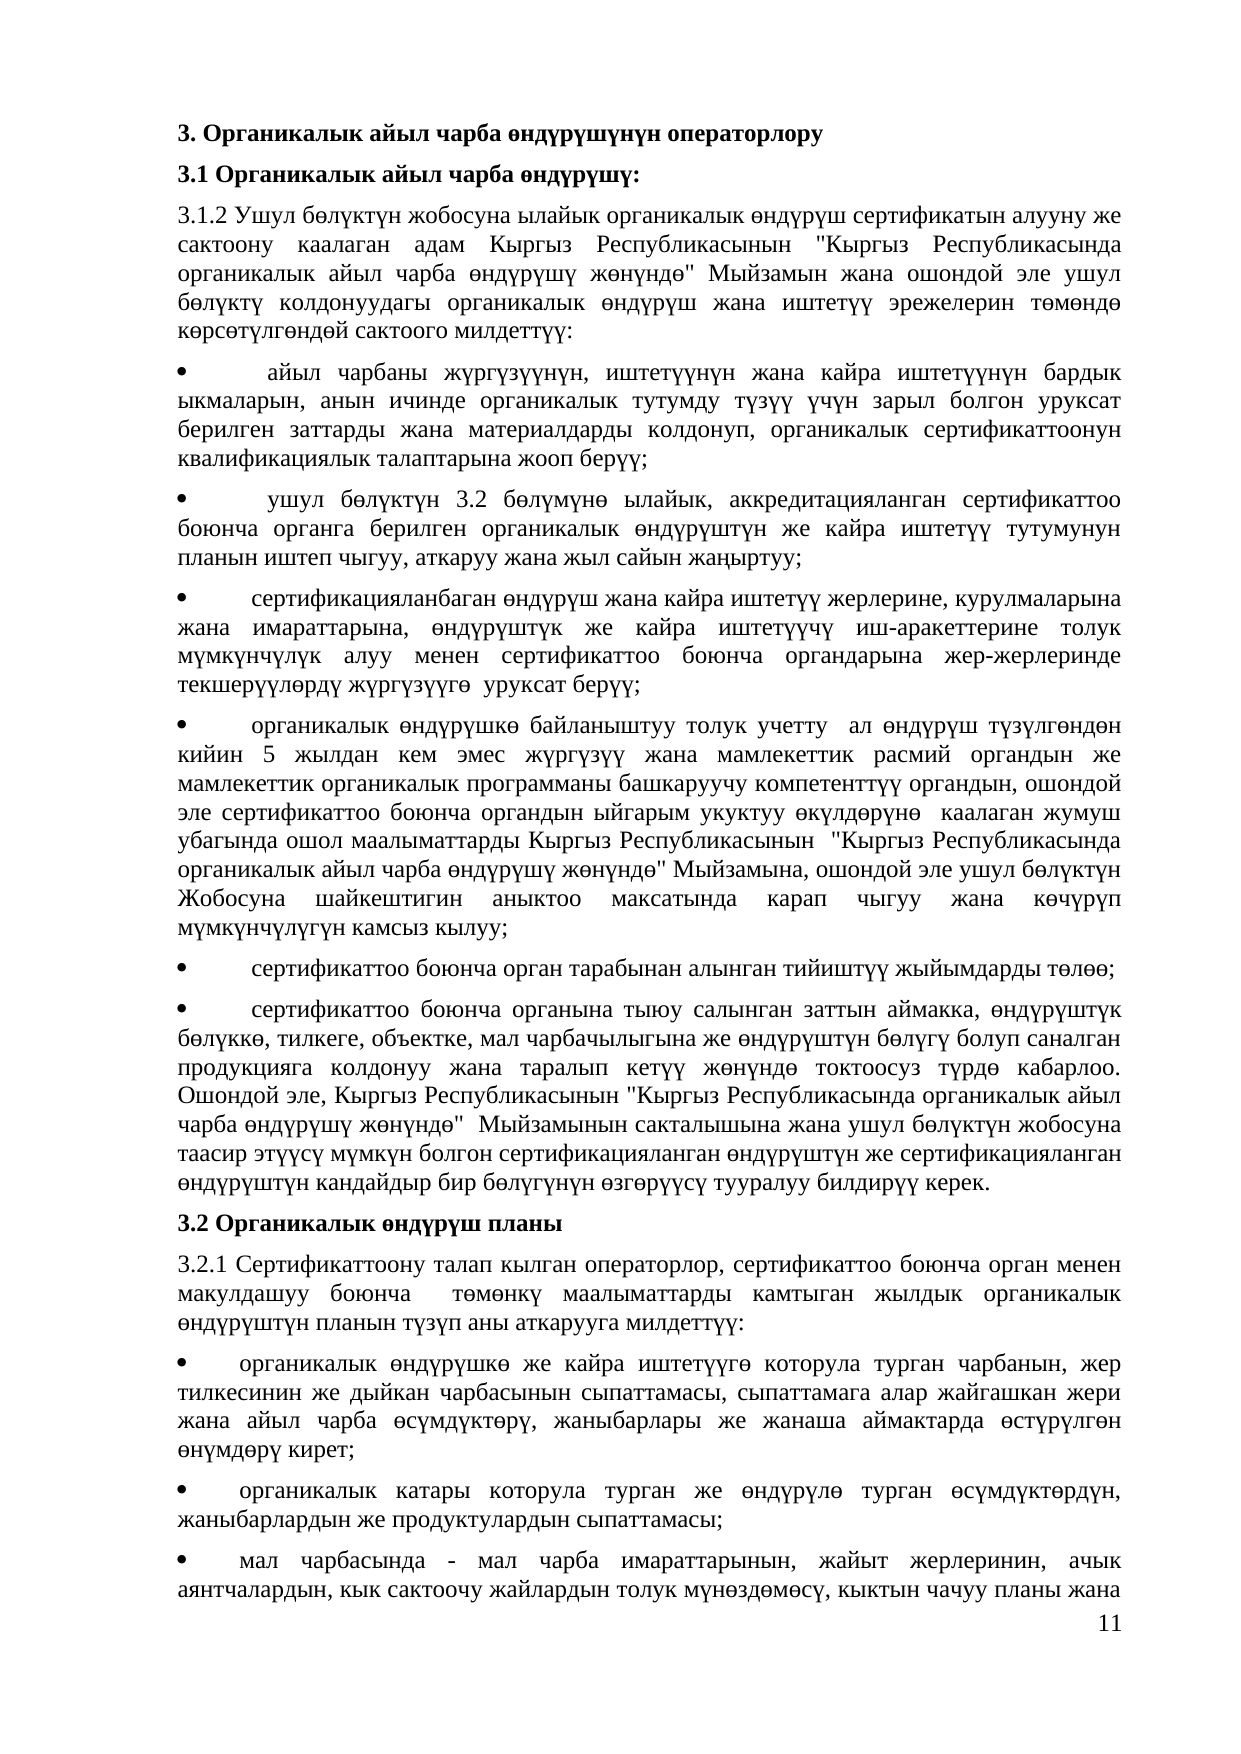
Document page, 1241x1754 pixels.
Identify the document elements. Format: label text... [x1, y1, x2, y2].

text 3. Органикалык айыл чарба өндүрүшүнүн операторлору [121, 118, 1122, 147]
list Органикалык айыл чарба өндүрүшү: [177, 159, 1122, 188]
list айыл чарбаны жүргүзүүнүн, иштетүүнүн жана кайра иштетүүнүн бардык ыкмаларын, анын ичинде органикалык тутумду түзүү үчүн зарыл болгон уруксат берилген заттарды жана материалдарды колдонуп, органикалык сертификаттоонун квалификациялык талаптарына жооп берүү; [177, 357, 1122, 472]
list сертификаттоо боюнча орган тарабынан алынган тийиштүү жыйымдарды төлөө; [177, 953, 1122, 982]
list органикалык катары которула турган же өндүрүлө турган өсүмдүктөрдүн, жаныбарлардын же продуктулардын сыпаттамасы; [177, 1476, 1122, 1533]
list Органикалык өндүрүш планы [177, 1208, 1122, 1237]
list органикалык өндүрүшкө байланыштуу толук учетту ал өндүрүш түзүлгөндөн кийин 5 жылдан кем эмес жүргүзүү жана мамлекеттик расмий органдын же мамлекеттик органикалык программаны башкаруучу компетенттүү органдын, ошондой эле сертификаттоо боюнча органдын ыйгарым укуктуу өкүлдөрүнө каалаган жумуш убагында ошол маалыматтарды Кыргыз Республикасынын "Кыргыз Республикасында органикалык айыл чарба өндүрүшү жөнүндө" Мыйзамына, ошондой эле ушул бөлүктүн Жобосуна шайкештигин аныктоо максатында карап чыгуу жана көчүрүп мүмкүнчүлүгүн камсыз кылуу; [177, 711, 1122, 941]
text 3.1.2 Ушул бөлүктүн жобосуна ылайык органикалык өндүрүш сертификатын алууну же сактоону каалаган адам Кыргыз Республикасынын "Кыргыз Республикасында органикалык айыл чарба өндүрүшү жөнүндө" Мыйзамын жана ошондой эле ушул бөлүктү колдонуудагы органикалык өндүрүш жана иштетүү эрежелерин төмөндө көрсөтүлгөндөй сактоого милдеттүү: [177, 201, 1122, 344]
list ушул бөлүктүн 3.2 бөлүмүнө ылайык, аккредитацияланган сертификаттоо боюнча органга берилген органикалык өндүрүштүн же кайра иштетүү тутумунун планын иштеп чыгуу, аткаруу жана жыл сайын жаңыртуу; [177, 484, 1122, 571]
list сертификацияланбаган өндүрүш жана кайра иштетүү жерлерине, курулмаларына жана имараттарына, өндүрүштүк же кайра иштетүүчү иш-аракеттерине толук мүмкүнчүлүк алуу менен сертификаттоо боюнча органдарына жер-жерлеринде текшерүүлөрдү жүргүзүүгө уруксат берүү; [177, 583, 1122, 698]
list органикалык өндүрүшкө же кайра иштетүүгө которула турган чарбанын, жер тилкесинин же дыйкан чарбасынын сыпаттамасы, сыпаттамага алар жайгашкан жери жана айыл чарба өсүмдүктөрү, жаныбарлары же жанаша аймактарда өстүрүлгөн өнүмдөрү кирет; [177, 1348, 1122, 1463]
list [177, 1546, 1122, 1603]
text 3.2.1 Сертификаттоону талап кылган операторлор, сертификаттоо боюнча орган менен макулдашуу боюнча төмөнкү маалыматтарды камтыган жылдык органикалык өндүрүштүн планын түзүп аны аткарууга милдеттүү: [177, 1249, 1122, 1336]
list сертификаттоо боюнча органына тыюу салынган заттын аймакка, өндүрүштүк бөлүккө, тилкеге, объектке, мал чарбачылыгына же өндүрүштүн бөлүгү болуп саналган продукцияга колдонуу жана таралып кетүү жөнүндө токтоосуз түрдө кабарлоо. Ошондой эле, Кыргыз Республикасынын "Кыргыз Республикасында органикалык айыл чарба өндүрүшү жөнүндө" Мыйзамынын сакталышына жана ушул бөлүктүн жобосуна таасир этүүсү мүмкүн болгон сертификацияланган өндүрүштүн же сертификацияланган өндүрүштүн кандайдыр бир бөлүгүнүн өзгөрүүсү тууралуу билдирүү керек. [177, 994, 1122, 1196]
